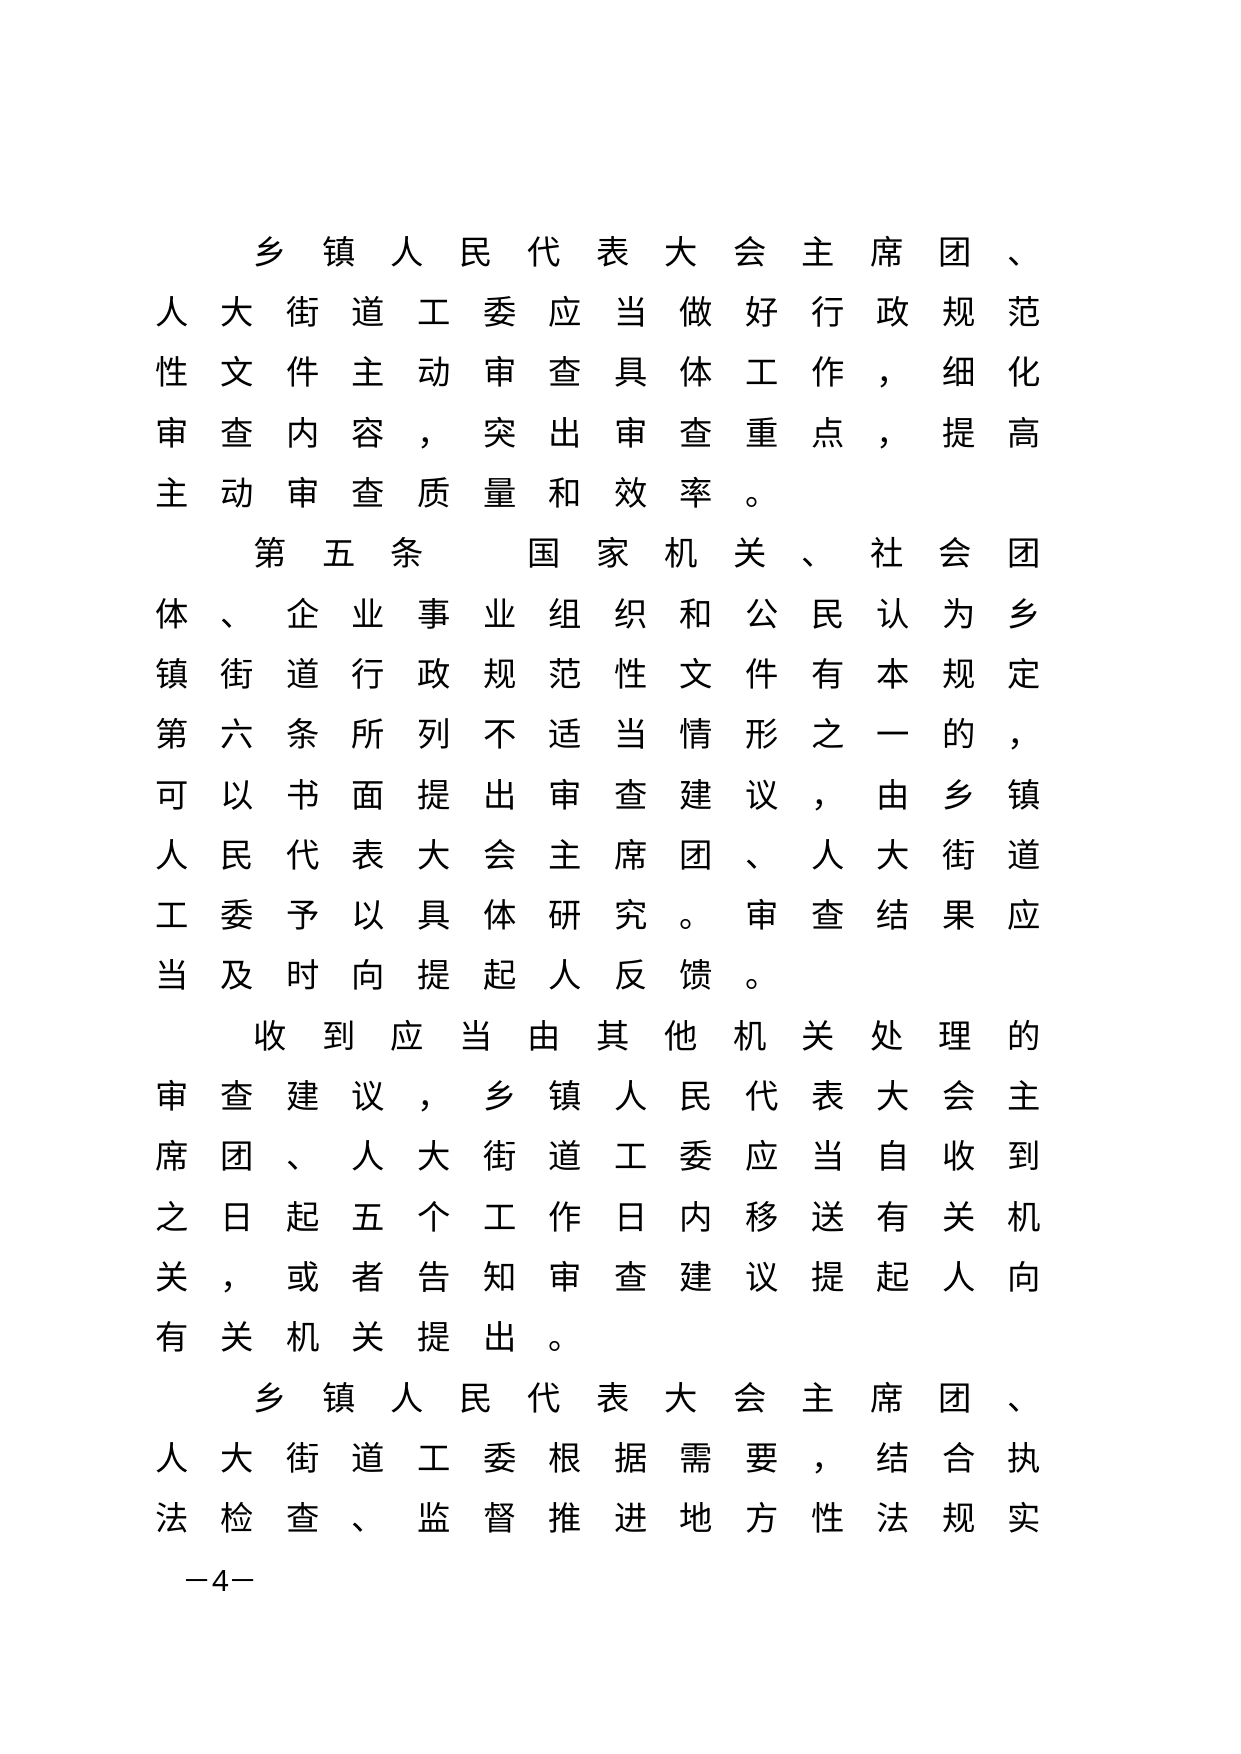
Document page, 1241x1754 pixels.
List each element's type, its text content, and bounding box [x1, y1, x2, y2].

text 乡镇人民代表大会主席团、人大街道工委应当做好行政规范性文件主动审查具体工作，细化审查内容，突出审查重点，提高主动审查质量和效率。 [155, 219, 1073, 521]
text 收到应当由其他机关处理的审查建议，乡镇人民代表大会主席团、人大街道工委应当自收到之日起五个工作日内移送有关机关，或者告知审查建议提起人向有关机关提出。 [155, 1003, 1073, 1365]
text 乡镇人民代表大会主席团、人大街道工委根据需要，结合执法检查、监督推进地方性法规实施、办理人大代表议案等工作，可以依法对乡镇街道行政规范性文件开展专项审查工作。 [155, 1365, 1073, 1546]
text 第五条 国家机关、社会团体、企业事业组织和公民认为乡镇街道行政规范性文件有本规定第六条所列不适当情形之一的，可以书面提出审查建议，由乡镇人民代表大会主席团、人大街道工委予以具体研究。审查结果应当及时向提起人反馈。 [155, 521, 1073, 1003]
